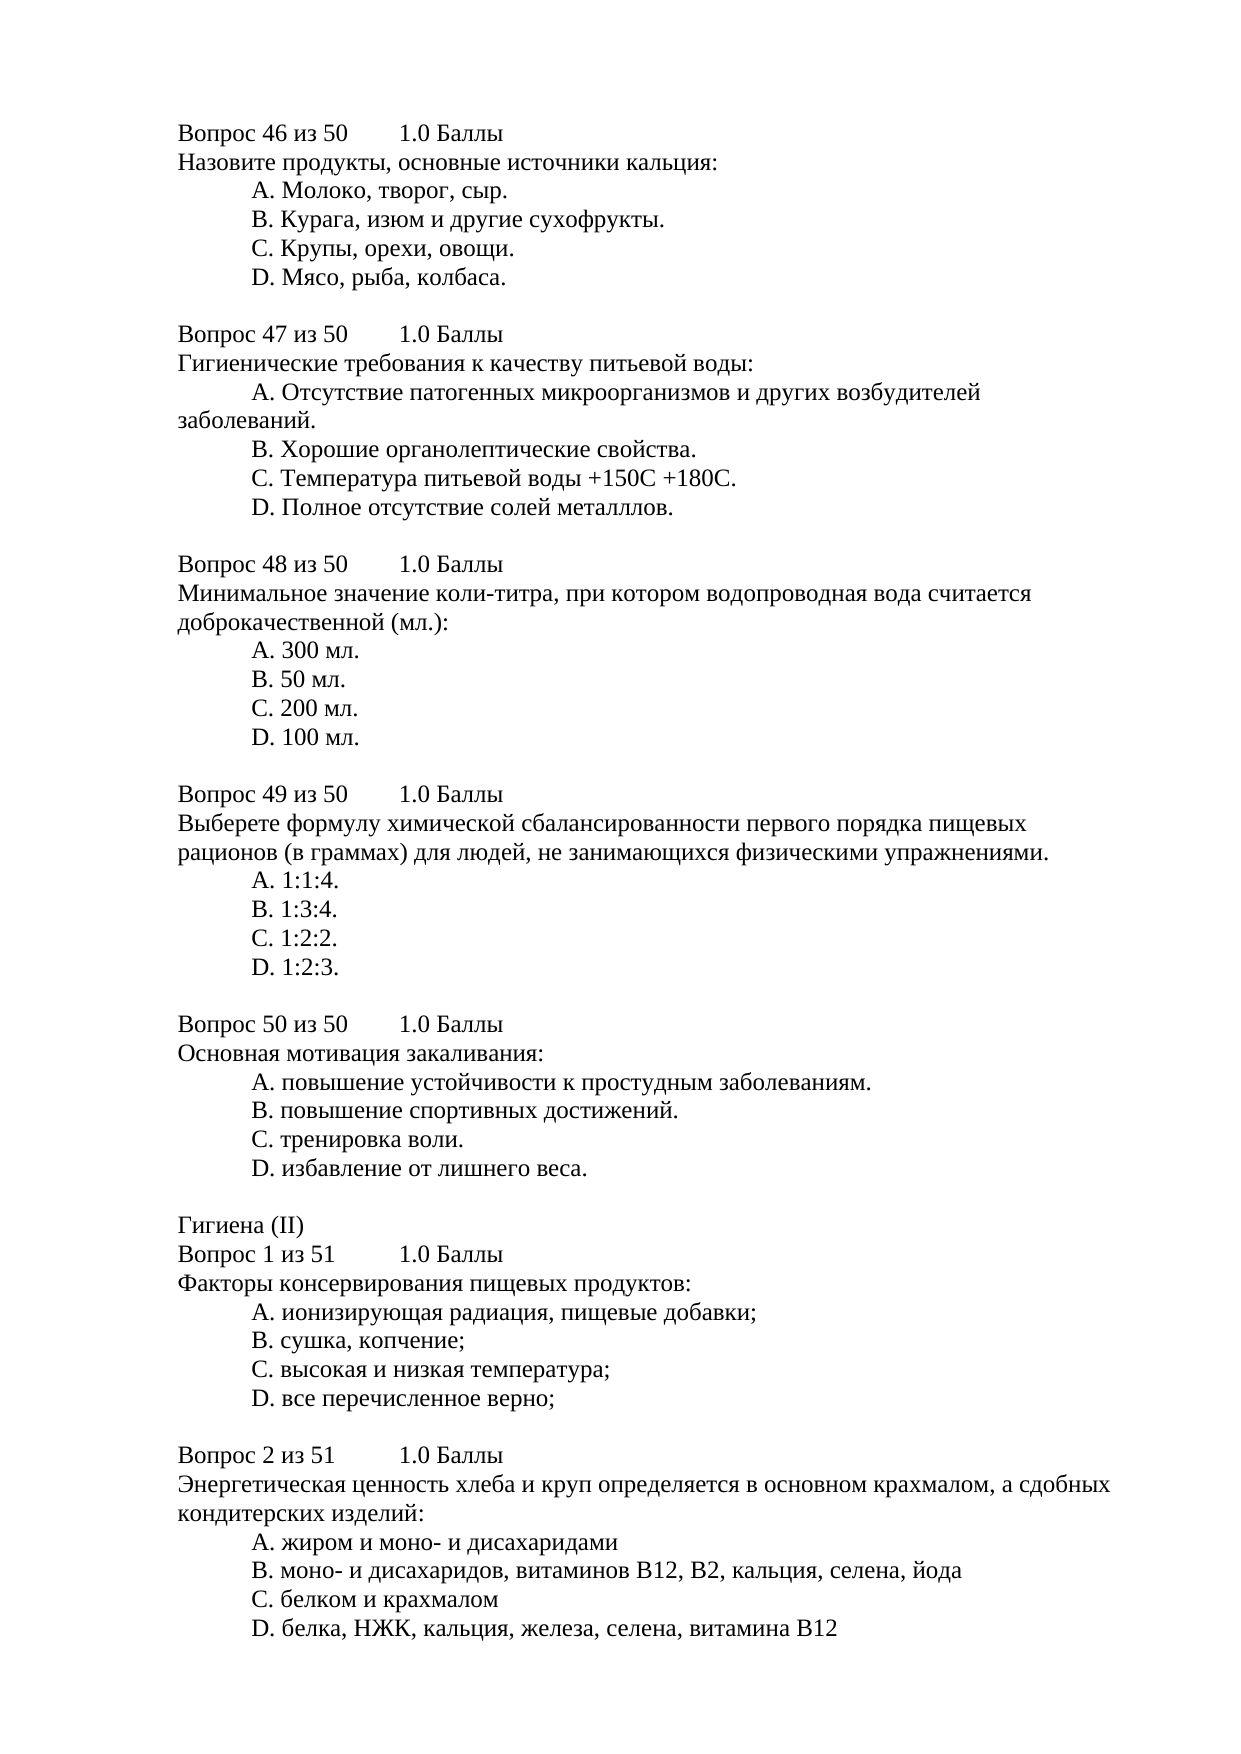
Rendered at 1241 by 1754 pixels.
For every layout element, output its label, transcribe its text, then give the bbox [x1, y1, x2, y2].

text D. Мясо, рыба, колбаса. [177, 262, 1122, 291]
text Основная мотивация закаливания: [177, 1038, 1122, 1067]
text B. повышение спортивных достижений. [177, 1096, 1122, 1124]
text Факторы консервирования пищевых продуктов: [177, 1268, 1122, 1297]
text D. избавление от лишнего веса. [177, 1153, 1122, 1182]
text C. Температура питьевой воды +150С +180С. [177, 463, 1122, 492]
text D. все перечисленное верно; [177, 1383, 1122, 1412]
text B. 1:3:4. [177, 894, 1122, 923]
text C. 1:2:2. [177, 923, 1122, 952]
text D. белка, НЖК, кальция, железа, селена, витамина В12 [177, 1613, 1122, 1642]
text Вопрос 2 из 51 1.0 Баллы [177, 1441, 1122, 1469]
text A. Отсутствие патогенных микроорганизмов и других возбудителей заболеваний. [177, 377, 1122, 434]
text A. жиром и моно- и дисахаридами [177, 1527, 1122, 1556]
text C. 200 мл. [177, 693, 1122, 722]
text Гигиенические требования к качеству питьевой воды: [177, 348, 1122, 377]
text A. 300 мл. [177, 636, 1122, 664]
text B. моно- и дисахаридов, витаминов В12, В2, кальция, селена, йода [177, 1556, 1122, 1584]
text Вопрос 49 из 50 1.0 Баллы [177, 779, 1122, 808]
text A. 1:1:4. [177, 866, 1122, 894]
text Минимальное значение коли-титра, при котором водопроводная вода считается доброкачественной (мл.): [177, 578, 1122, 636]
text B. 50 мл. [177, 664, 1122, 693]
text Выберете формулу химической сбалансированности первого порядка пищевых рационов (в граммах) для людей, не занимающихся физическими упражнениями. [177, 808, 1122, 866]
text Энергетическая ценность хлеба и круп определяется в основном крахмалом, а сдобных кондитерских изделий: [177, 1469, 1122, 1527]
text A. Молоко, творог, сыр. [177, 176, 1122, 204]
text Вопрос 48 из 50 1.0 Баллы [177, 549, 1122, 578]
text Вопрос 47 из 50 1.0 Баллы [177, 319, 1122, 348]
text C. Крупы, орехи, овощи. [177, 233, 1122, 262]
text C. тренировка воли. [177, 1124, 1122, 1153]
text Вопрос 1 из 51 1.0 Баллы [177, 1239, 1122, 1268]
text A. ионизирующая радиация, пищевые добавки; [177, 1297, 1122, 1326]
text D. 1:2:3. [177, 952, 1122, 981]
text Вопрос 50 из 50 1.0 Баллы [177, 1009, 1122, 1038]
text Назовите продукты, основные источники кальция: [177, 147, 1122, 176]
text D. 100 мл. [177, 722, 1122, 751]
text B. сушка, копчение; [177, 1326, 1122, 1354]
text B. Хорошие органолептические свойства. [177, 434, 1122, 463]
text Вопрос 46 из 50 1.0 Баллы [177, 118, 1122, 147]
text B. Курага, изюм и другие сухофрукты. [177, 204, 1122, 233]
text D. Полное отсутствие солей металллов. [177, 492, 1122, 521]
text Гигиена (II) [177, 1211, 1122, 1239]
text A. повышение устойчивости к простудным заболеваниям. [177, 1067, 1122, 1096]
text C. белком и крахмалом [177, 1584, 1122, 1613]
text C. высокая и низкая температура; [177, 1354, 1122, 1383]
